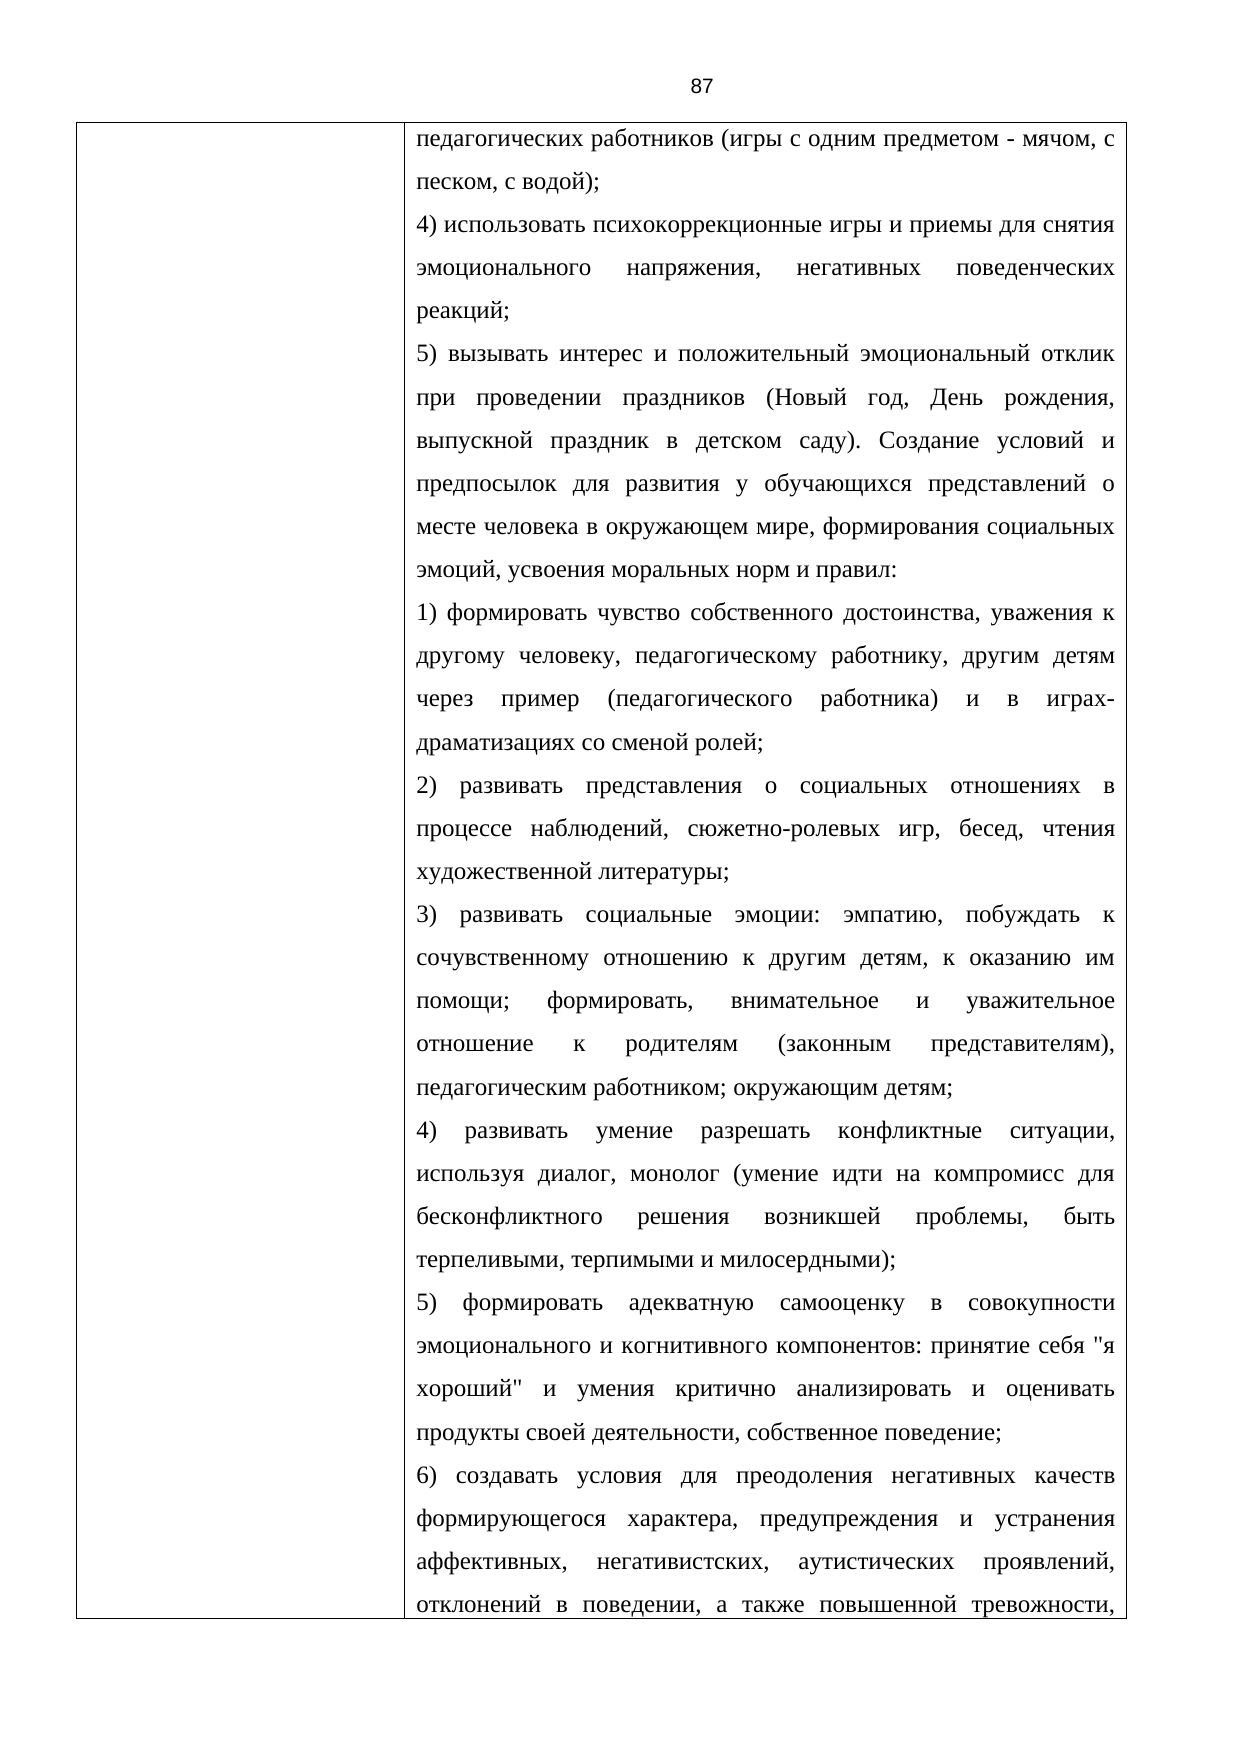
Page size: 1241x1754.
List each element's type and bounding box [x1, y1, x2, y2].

table_cell [77, 123, 404, 1618]
table_cell [405, 123, 1126, 1618]
